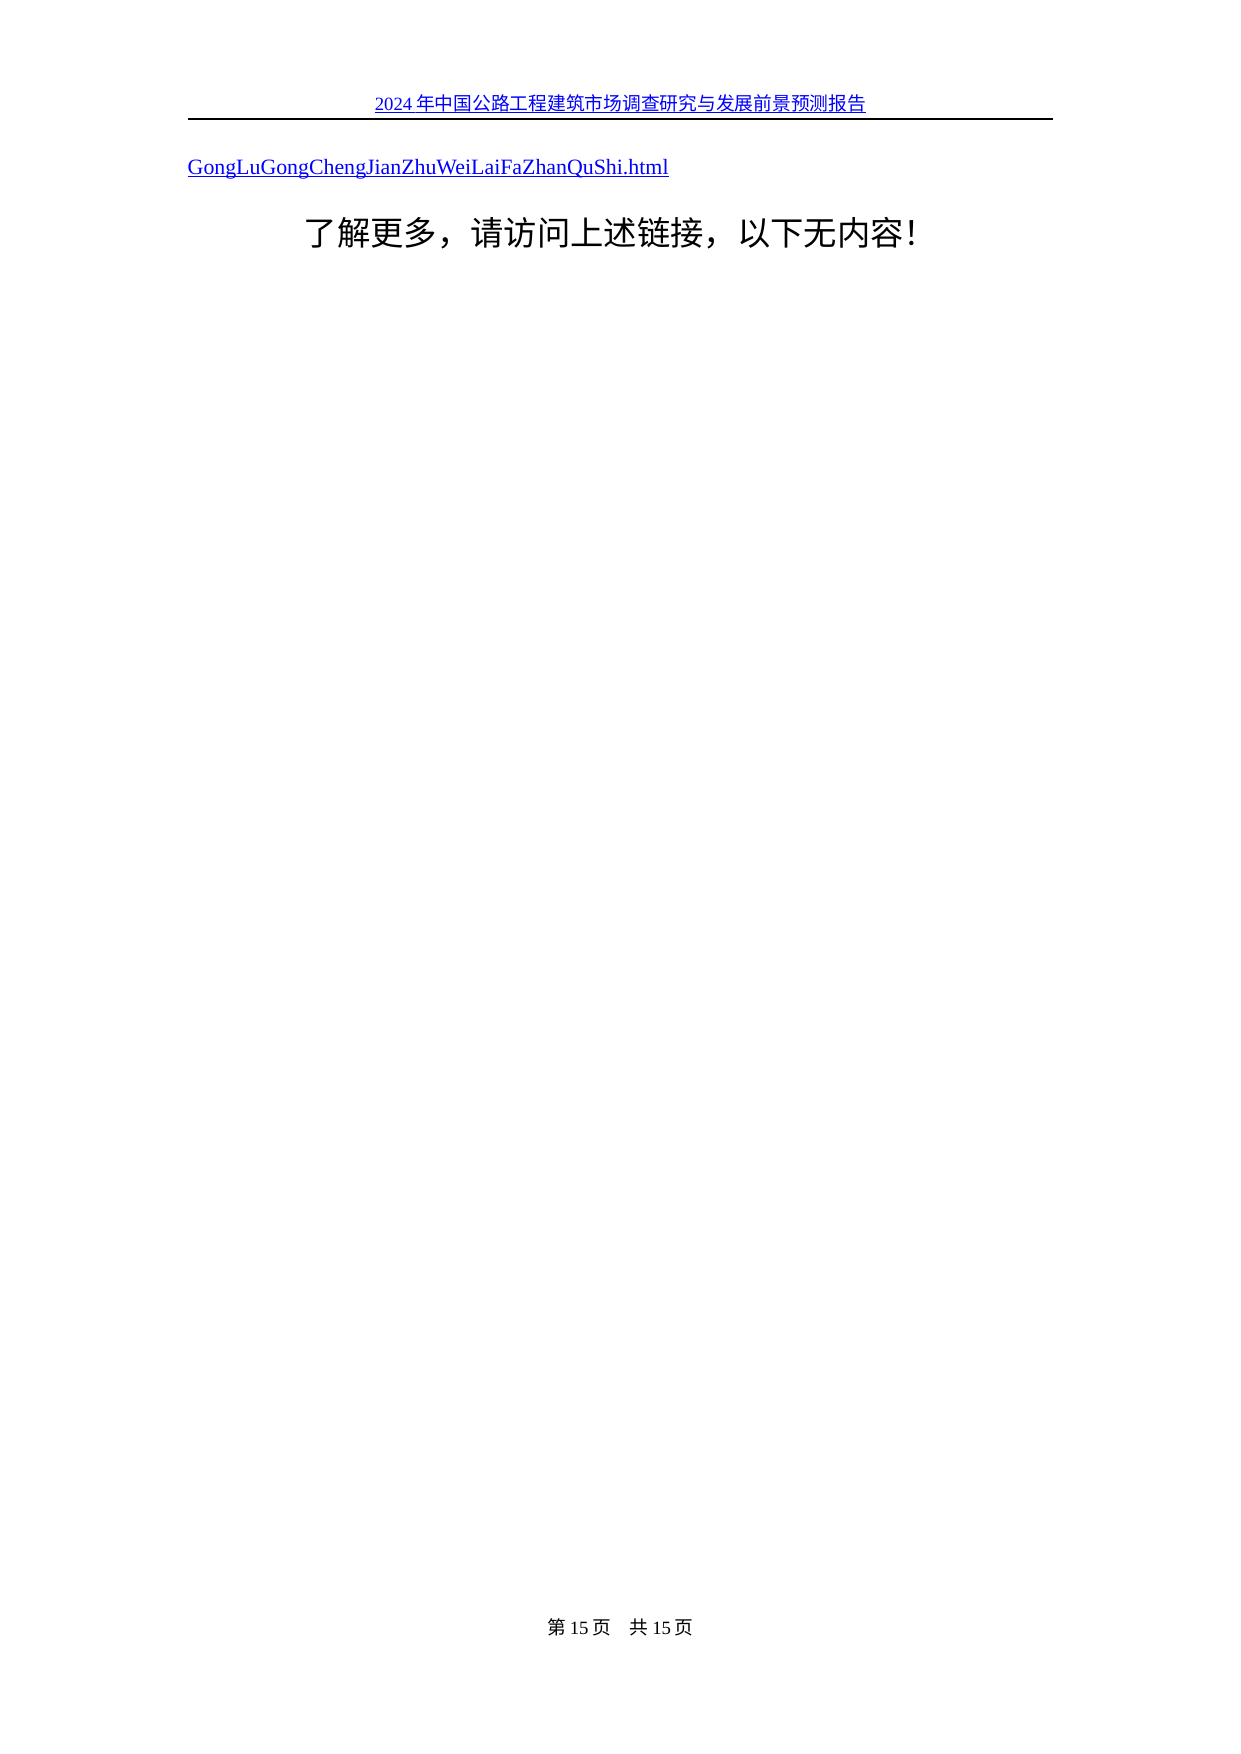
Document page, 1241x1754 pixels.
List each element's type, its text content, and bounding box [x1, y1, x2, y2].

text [187, 150, 1053, 183]
title 了解更多，请访问上述链接，以下无内容！ [187, 199, 1053, 264]
